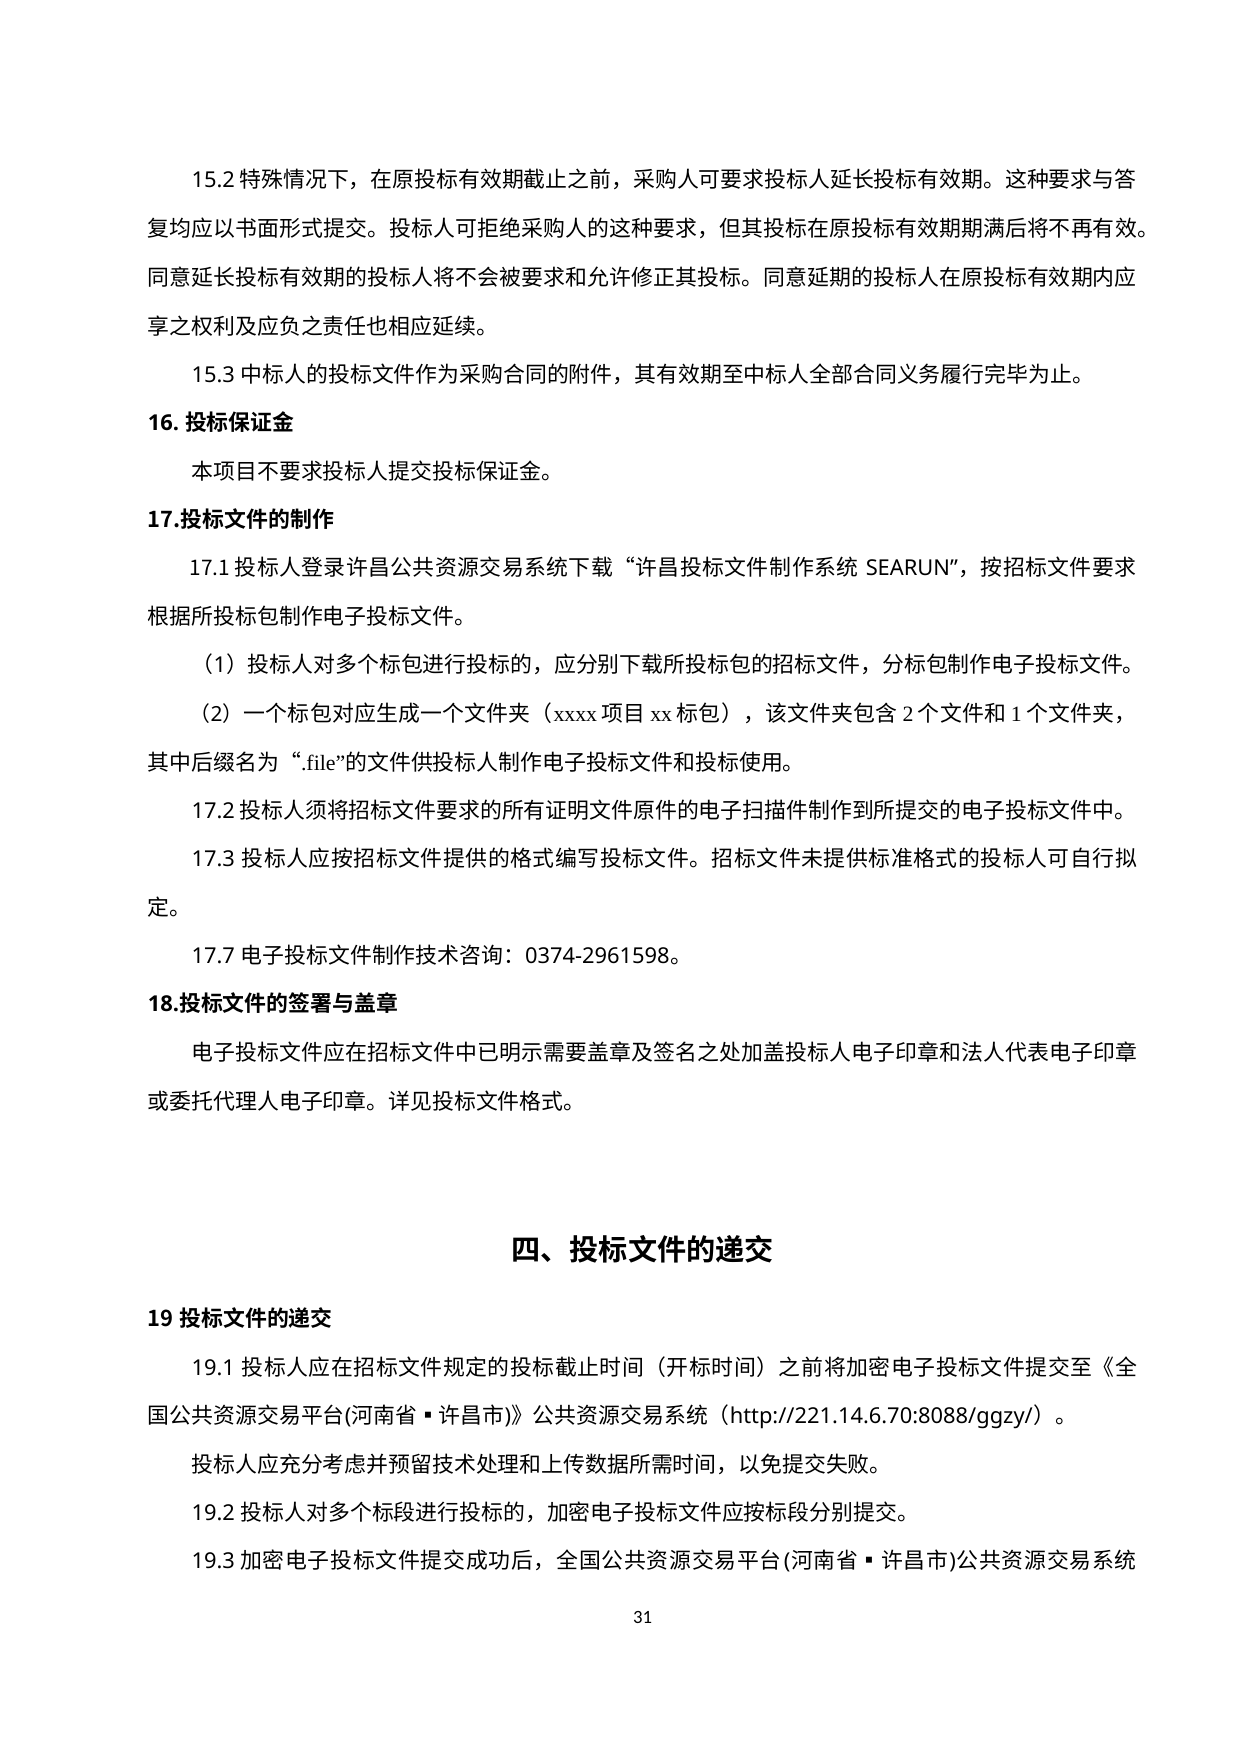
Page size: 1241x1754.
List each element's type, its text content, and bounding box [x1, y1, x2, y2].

text 17.1投标人登录许昌公共资源交易系统下载“许昌投标文件制作系统SEARUN”，按招标文件要求根据所投标包制作电子投标文件。 [148, 550, 1137, 631]
text 18.投标文件的签署与盖章 [148, 986, 1137, 1019]
text 15.2特殊情况下，在原投标有效期截止之前，采购人可要求投标人延长投标有效期。这种要求与答复均应以书面形式提交。投标人可拒绝采购人的这种要求，但其投标在原投标有效期期满后将不再有效。同意延长投标有效期的投标人将不会被要求和允许修正其投标。同意延期的投标人在原投标有效期内应享之权利及应负之责任也相应延续。 [148, 162, 1137, 341]
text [148, 1543, 1137, 1575]
text 电子投标文件应在招标文件中已明示需要盖章及签名之处加盖投标人电子印章和法人代表电子印章或委托代理人电子印章。详见投标文件格式。 [148, 1034, 1137, 1116]
text 19.1 投标人应在招标文件规定的投标截止时间（开标时间）之前将加密电子投标文件提交至《全国公共资源交易平台(河南省▪许昌市)》公共资源交易系统（http://221.14.6.70:8088/ggzy/）。 [148, 1349, 1137, 1430]
text 17.7 电子投标文件制作技术咨询：0374-2961598。 [148, 938, 1137, 970]
text 17.投标文件的制作 [148, 502, 1137, 534]
text 四、投标文件的递交 [148, 1215, 1137, 1280]
text 19.2 投标人对多个标段进行投标的，加密电子投标文件应按标段分别提交。 [148, 1494, 1137, 1527]
text （2）一个标包对应生成一个文件夹（xxxx项目xx标包），该文件夹包含2个文件和1个文件夹，其中后缀名为“.file”的文件供投标人制作电子投标文件和投标使用。 [148, 695, 1137, 777]
text 15.3 中标人的投标文件作为采购合同的附件，其有效期至中标人全部合同义务履行完毕为止。 [148, 357, 1137, 389]
text 16. 投标保证金 [148, 405, 1137, 437]
text 19 投标文件的递交 [148, 1301, 1137, 1333]
text 17.2投标人须将招标文件要求的所有证明文件原件的电子扫描件制作到所提交的电子投标文件中。 [148, 792, 1137, 825]
text 17.3 投标人应按招标文件提供的格式编写投标文件。招标文件未提供标准格式的投标人可自行拟定。 [148, 841, 1137, 922]
text （1）投标人对多个标包进行投标的，应分别下载所投标包的招标文件，分标包制作电子投标文件。 [148, 647, 1137, 679]
text 投标人应充分考虑并预留技术处理和上传数据所需时间，以免提交失败。 [148, 1446, 1137, 1479]
text 本项目不要求投标人提交投标保证金。 [148, 453, 1137, 486]
